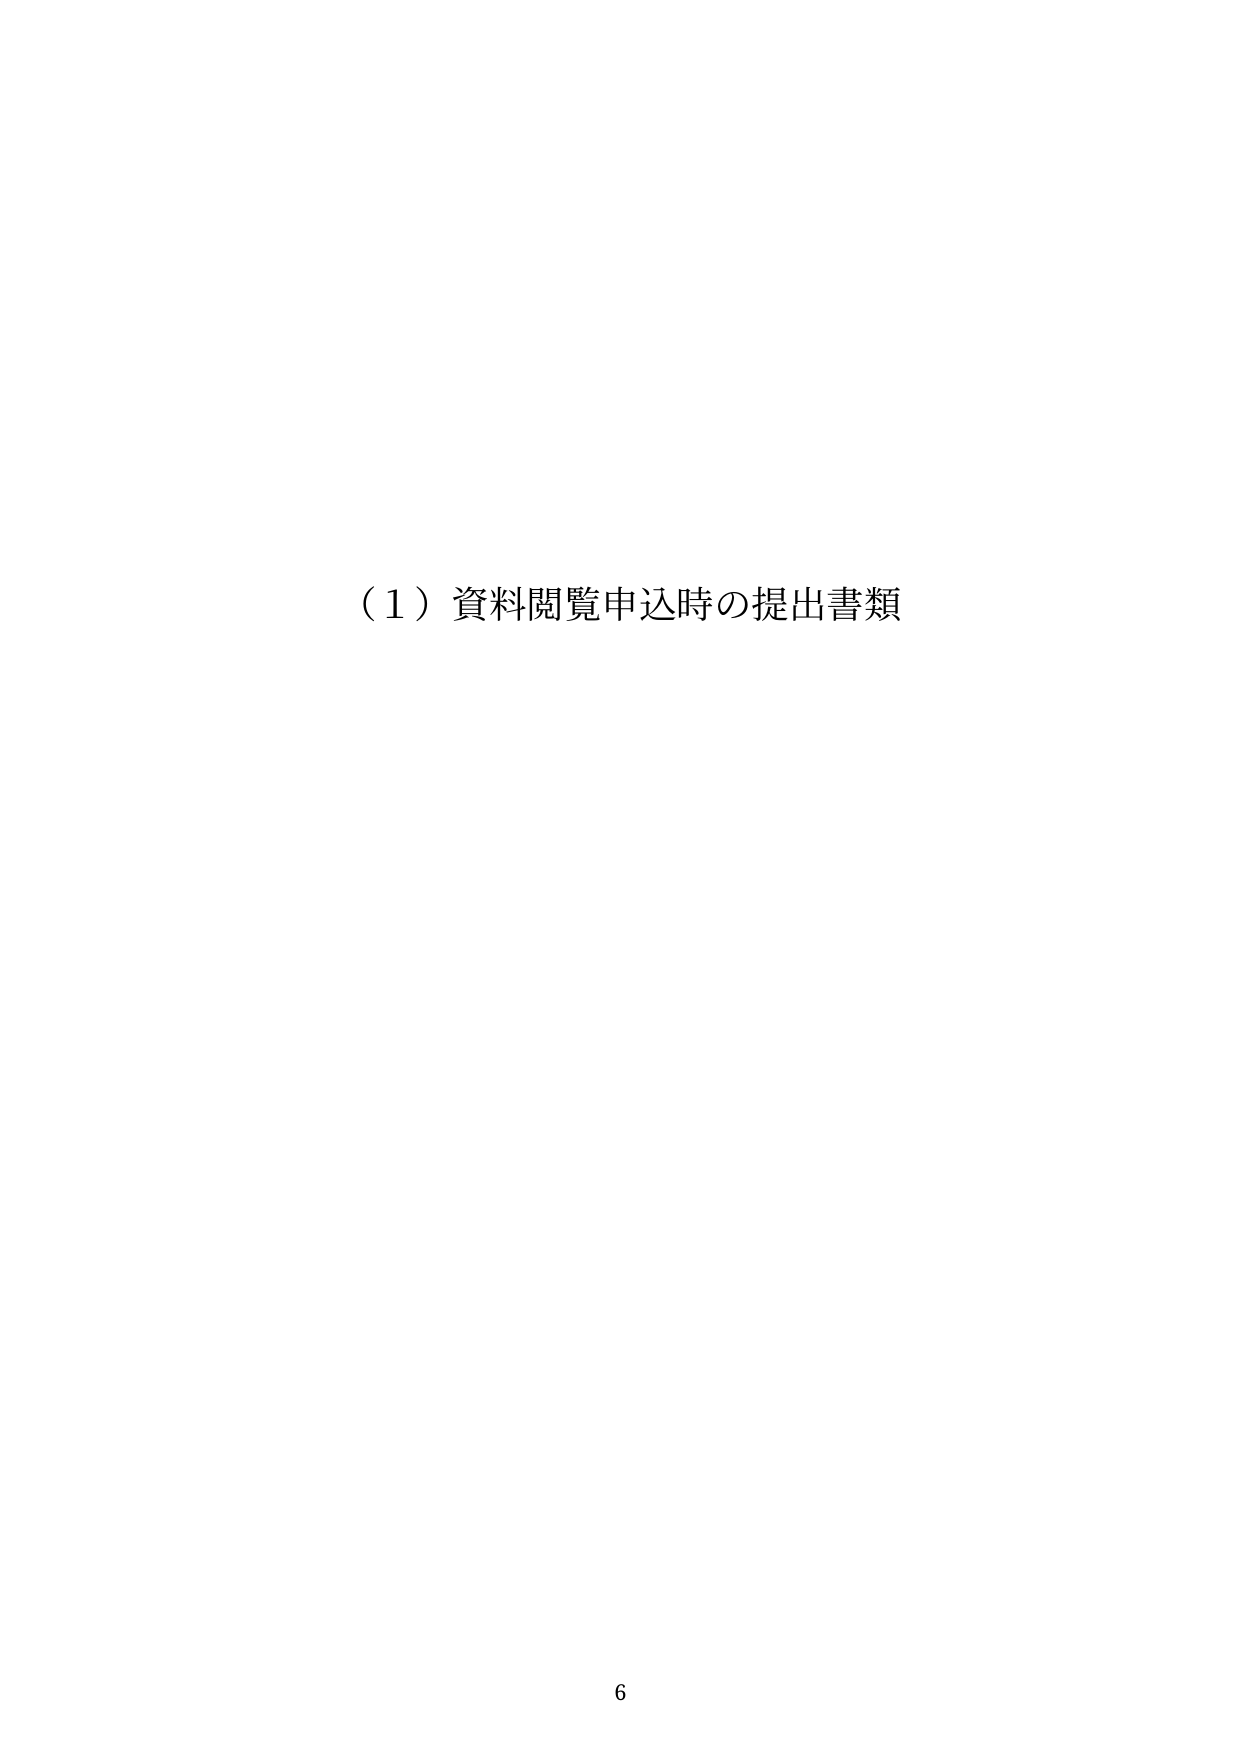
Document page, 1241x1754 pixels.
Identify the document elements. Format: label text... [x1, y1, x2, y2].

title （１）資料閲覧申込時の提出書類 [148, 564, 1092, 639]
